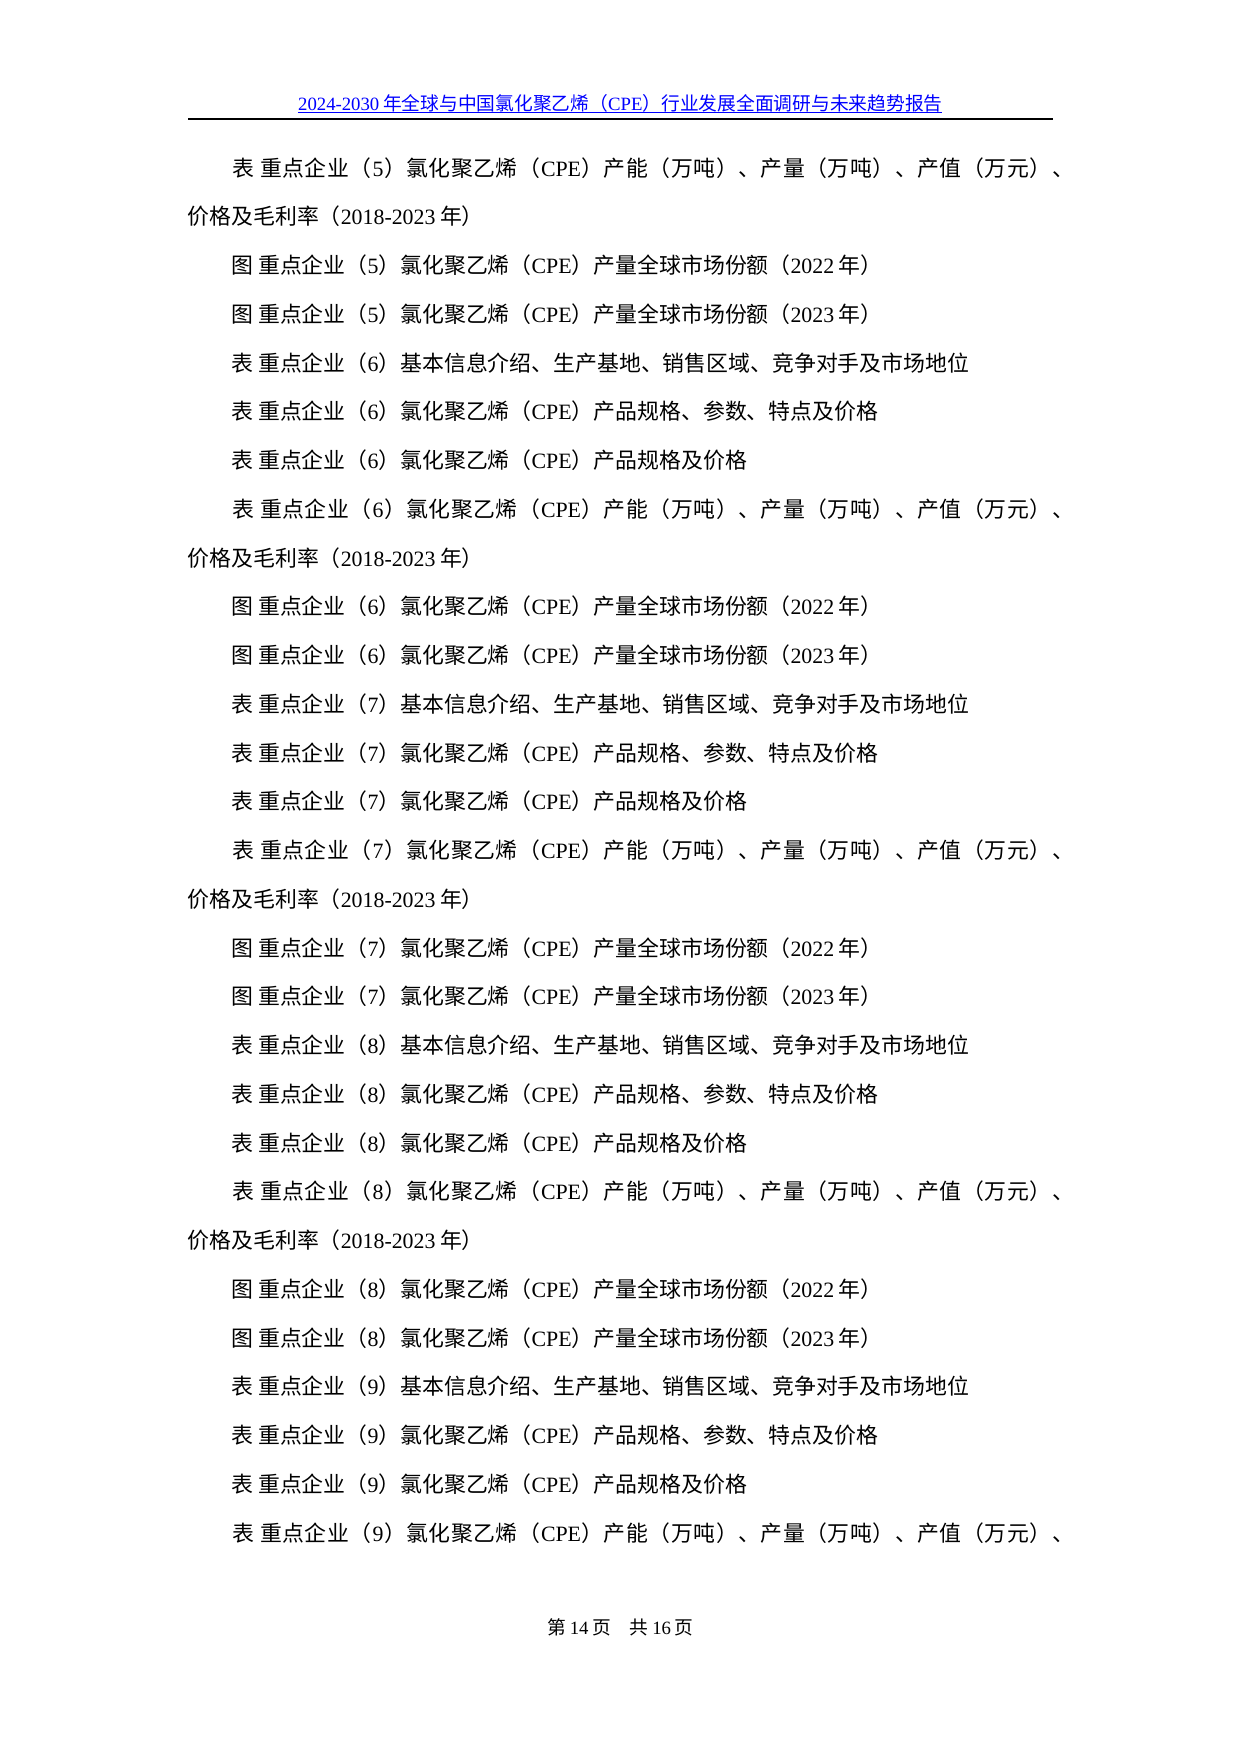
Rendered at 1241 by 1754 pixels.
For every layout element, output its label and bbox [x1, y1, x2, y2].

text [187, 150, 1053, 1548]
